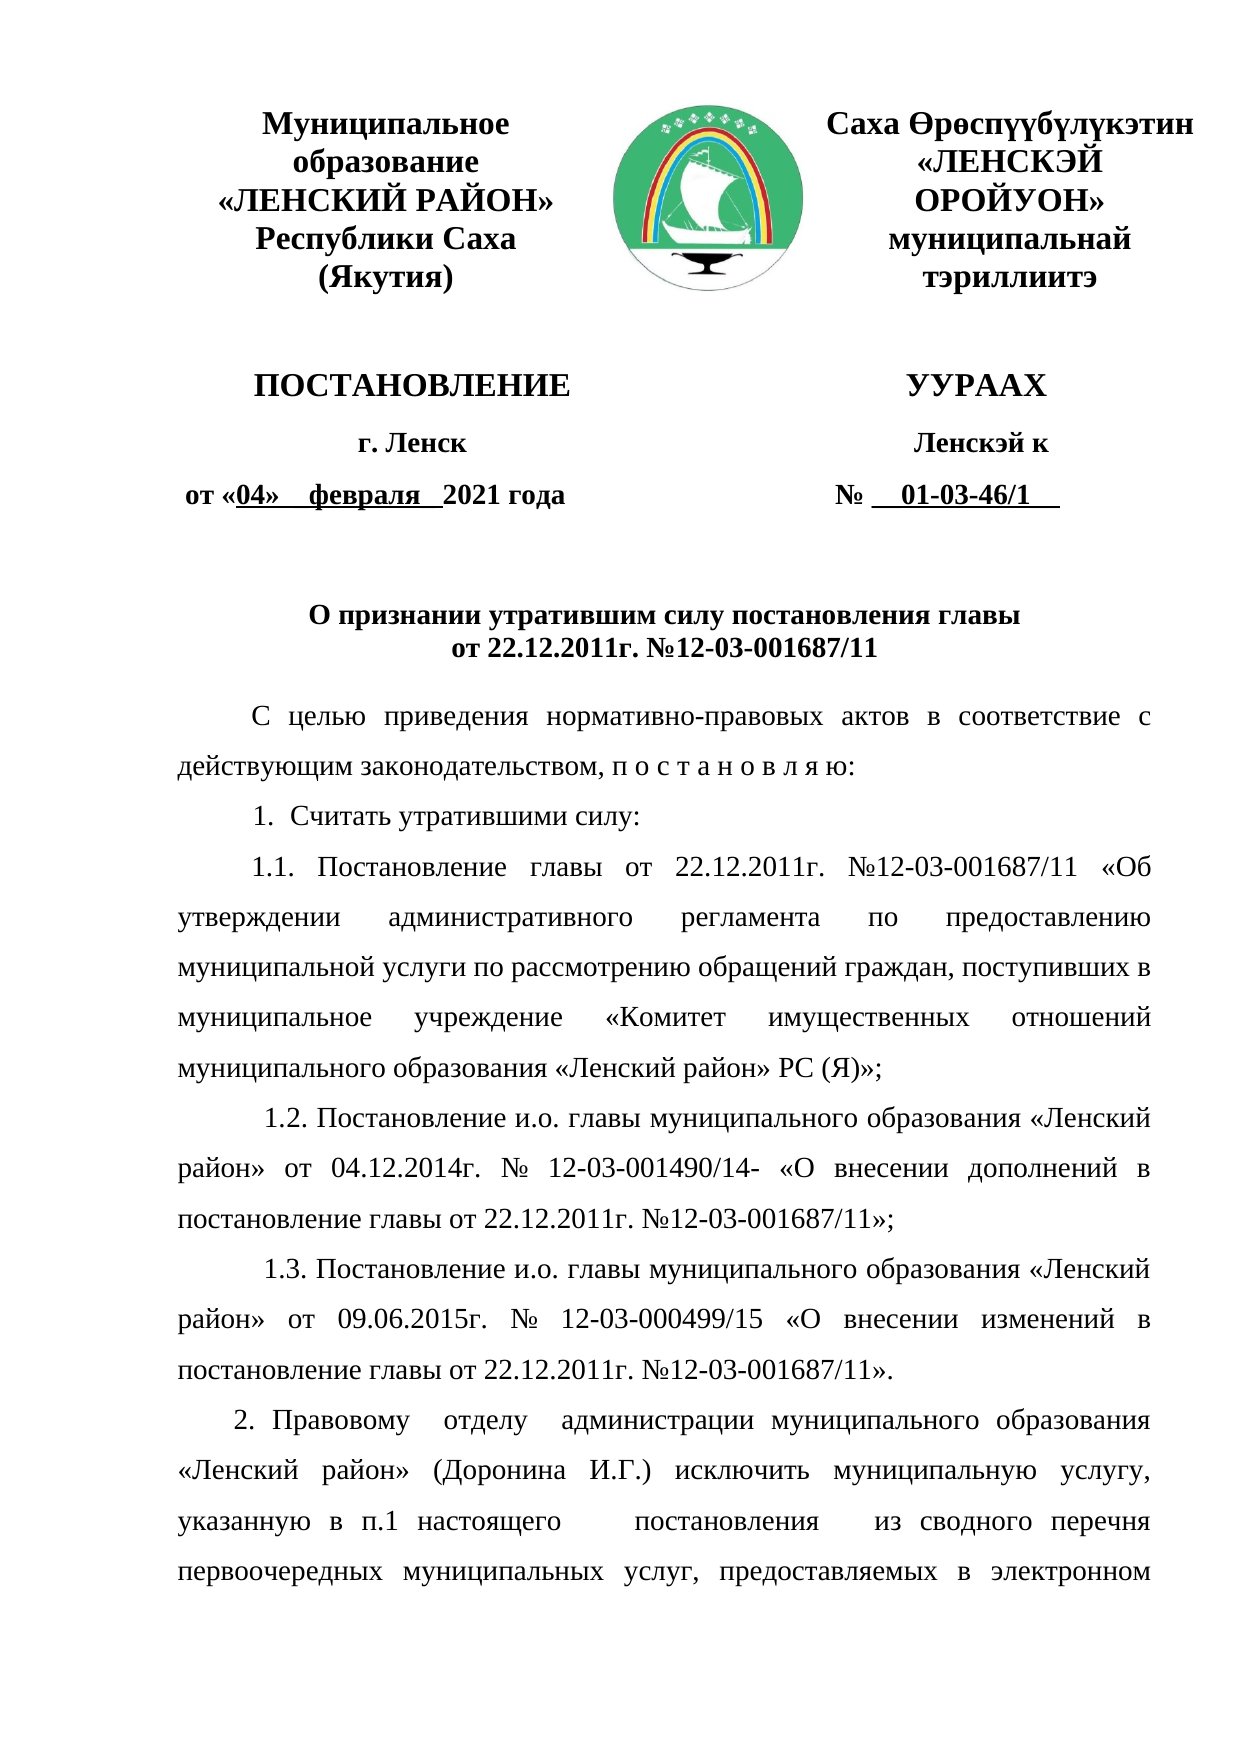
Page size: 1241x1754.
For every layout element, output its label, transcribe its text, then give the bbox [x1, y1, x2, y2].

table_cell г. Ленск [174, 425, 651, 477]
table_header УУРААХ [651, 366, 1152, 425]
table_cell Ленскэй к [651, 425, 1152, 477]
picture [611, 103, 805, 292]
table_header Муниципальное образование «ЛЕНСКИЙ РАЙОН» Республики Саха (Якутия) [174, 104, 598, 322]
text 1.1. Постановление главы от 22.12.2011г. №12-03-001687/11 «Об утверждении административного регламента по предоставлению муниципальной услуги по рассмотрению обращений граждан, поступивших в муниципальное учреждение «Комитет имущественных отношений муниципального образования «Ленский район» РС (Я)»; [177, 849, 1152, 1083]
text 1.2. Постановление и.о. главы муниципального образования «Ленский район» от 04.12.2014г. № 12-03-001490/14- «О внесении дополнений в постановление главы от 22.12.2011г. №12-03-001687/11»; [177, 1100, 1152, 1234]
text О признании утратившим силу постановления главы [177, 597, 1152, 631]
text от 22.12.2011г. №12-03-001687/11 [177, 631, 1152, 664]
table_header [598, 104, 818, 322]
text С целью приведения нормативно-правовых актов в соответствие с действующим законодательством, п о с т а н о в л я ю: [177, 698, 1152, 782]
table_cell от «04» _февраля_ 2021 года № __01-03-46/1__ [174, 477, 1152, 547]
text 1.3. Постановление и.о. главы муниципального образования «Ленский район» от 09.06.2015г. № 12-03-000499/15 «О внесении изменений в постановление главы от 22.12.2011г. №12-03-001687/11». [177, 1251, 1152, 1385]
table_header Саха Өрөспүүбүлүкэтин «ЛЕНСКЭЙ ОРОЙУОН» муниципальнай тэриллиитэ [818, 104, 1207, 322]
table_header ПОСТАНОВЛЕНИЕ [174, 366, 651, 425]
list Считать утратившими силу: [252, 798, 1152, 832]
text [177, 1402, 1152, 1587]
